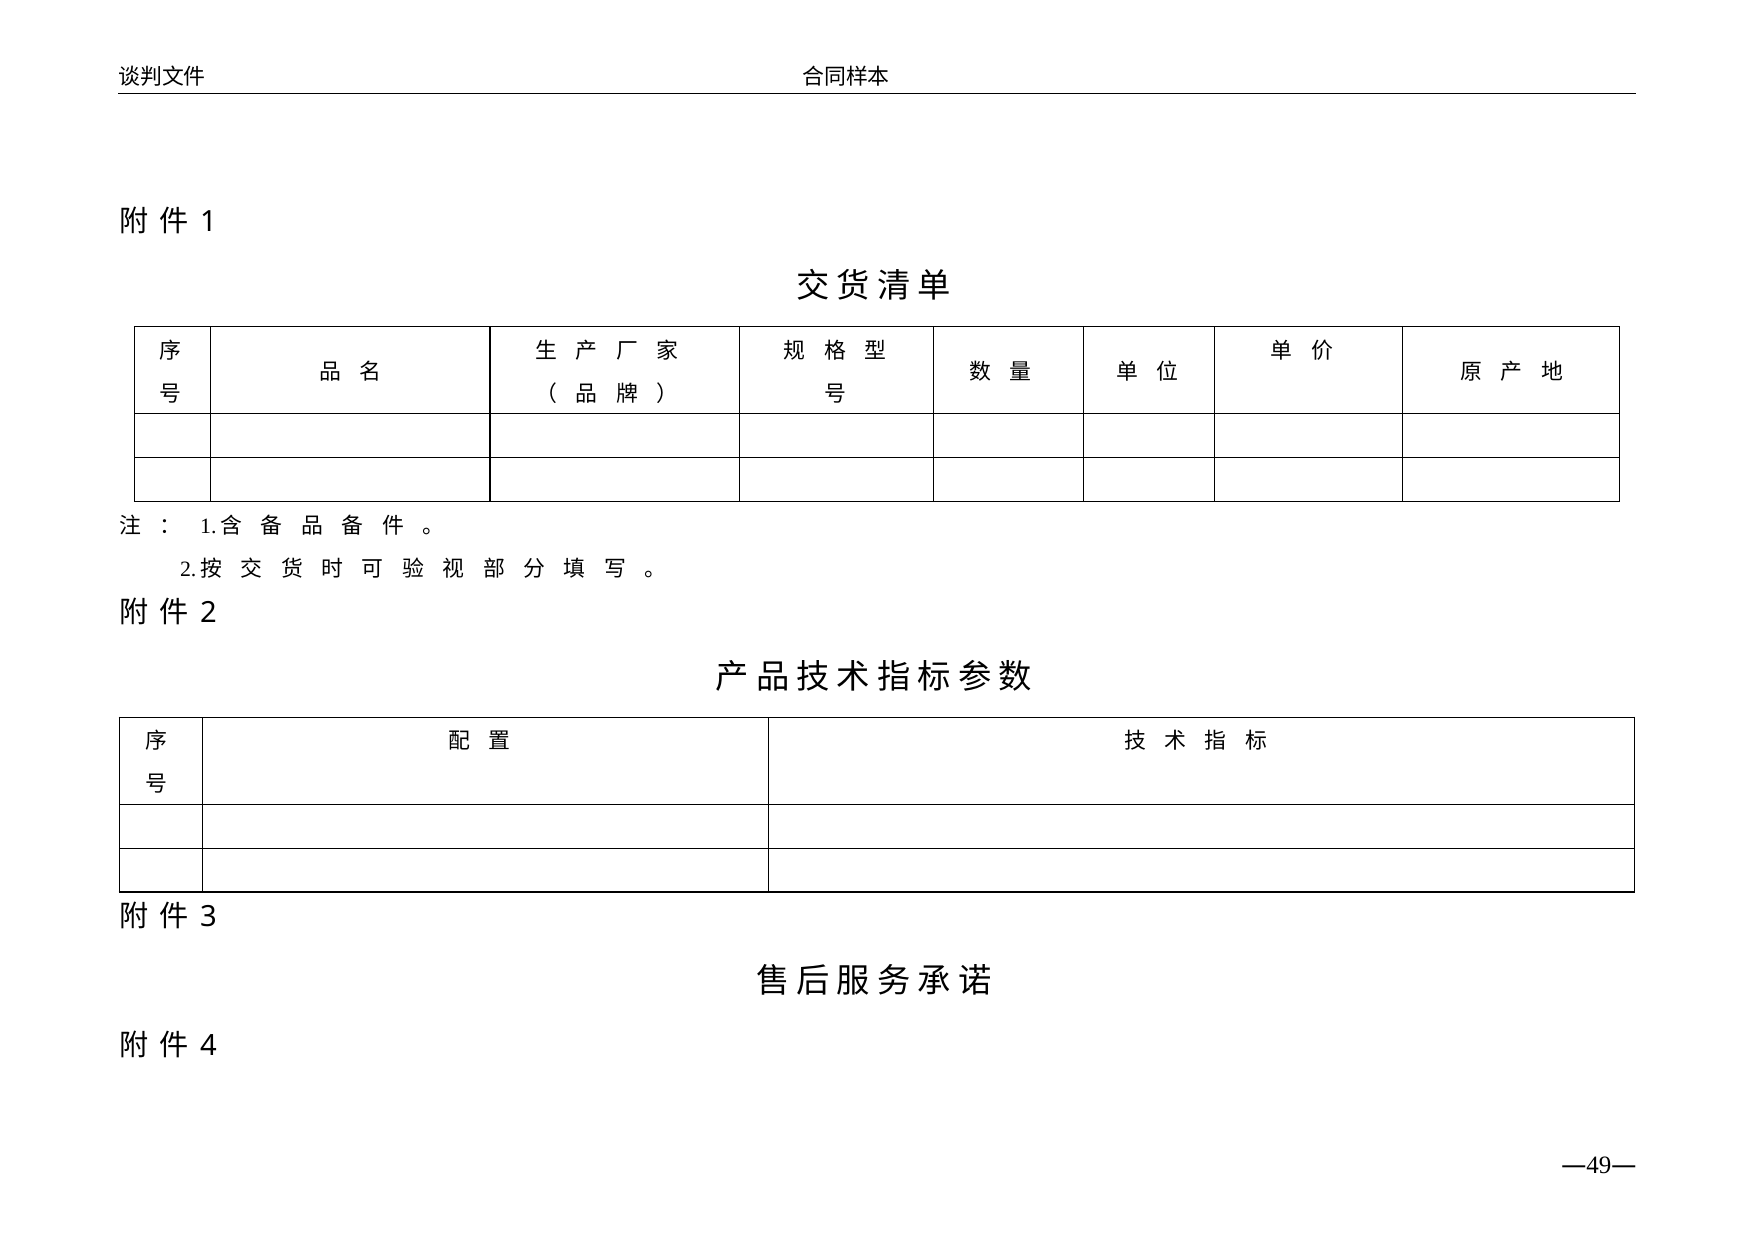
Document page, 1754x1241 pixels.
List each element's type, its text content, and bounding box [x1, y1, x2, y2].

table_header 数量 [934, 327, 1083, 413]
table_cell [1084, 414, 1214, 457]
table_header 序号 [120, 718, 202, 803]
text 附件2 [119, 588, 1635, 631]
table_cell [1215, 414, 1402, 457]
text 附件3 [119, 893, 1635, 935]
text 附件1 [119, 197, 1635, 240]
table_cell [740, 458, 933, 501]
table_cell [740, 414, 933, 457]
table_cell [934, 414, 1083, 457]
table_header 技术指标 [769, 718, 1634, 803]
table_cell [1403, 414, 1619, 457]
text 注：1.含备品备件。 [119, 502, 1635, 545]
table_header 单位 [1084, 327, 1214, 413]
table_cell [135, 458, 210, 501]
text 2.按交货时可验视部分填写。 [119, 545, 1635, 588]
table_header 配置 [203, 718, 768, 803]
table_cell [211, 414, 489, 457]
table_cell [1215, 458, 1402, 501]
table_cell [769, 849, 1634, 891]
text 交货清单 [119, 240, 1635, 326]
table_header 规格型号 [740, 327, 933, 413]
table_cell [1403, 458, 1619, 501]
table_cell [211, 458, 489, 501]
text 附件4 [119, 1021, 1635, 1064]
table_cell [491, 458, 739, 501]
table_header 原产地 [1403, 327, 1619, 413]
table_header 序号 [135, 327, 210, 413]
table_cell [769, 805, 1634, 847]
table_cell [203, 805, 768, 847]
table_cell [135, 414, 210, 457]
table_cell [934, 458, 1083, 501]
text 产品技术指标参数 [119, 631, 1635, 717]
table_cell [120, 849, 202, 891]
table_cell [491, 414, 739, 457]
table_header 单价 [1215, 327, 1402, 413]
text 售后服务承诺 [119, 935, 1635, 1021]
table_cell [120, 805, 202, 847]
table_cell [203, 849, 768, 891]
table_header 生产厂家（品牌） [491, 327, 739, 413]
table_header 品名 [211, 327, 489, 413]
table_cell [1084, 458, 1214, 501]
